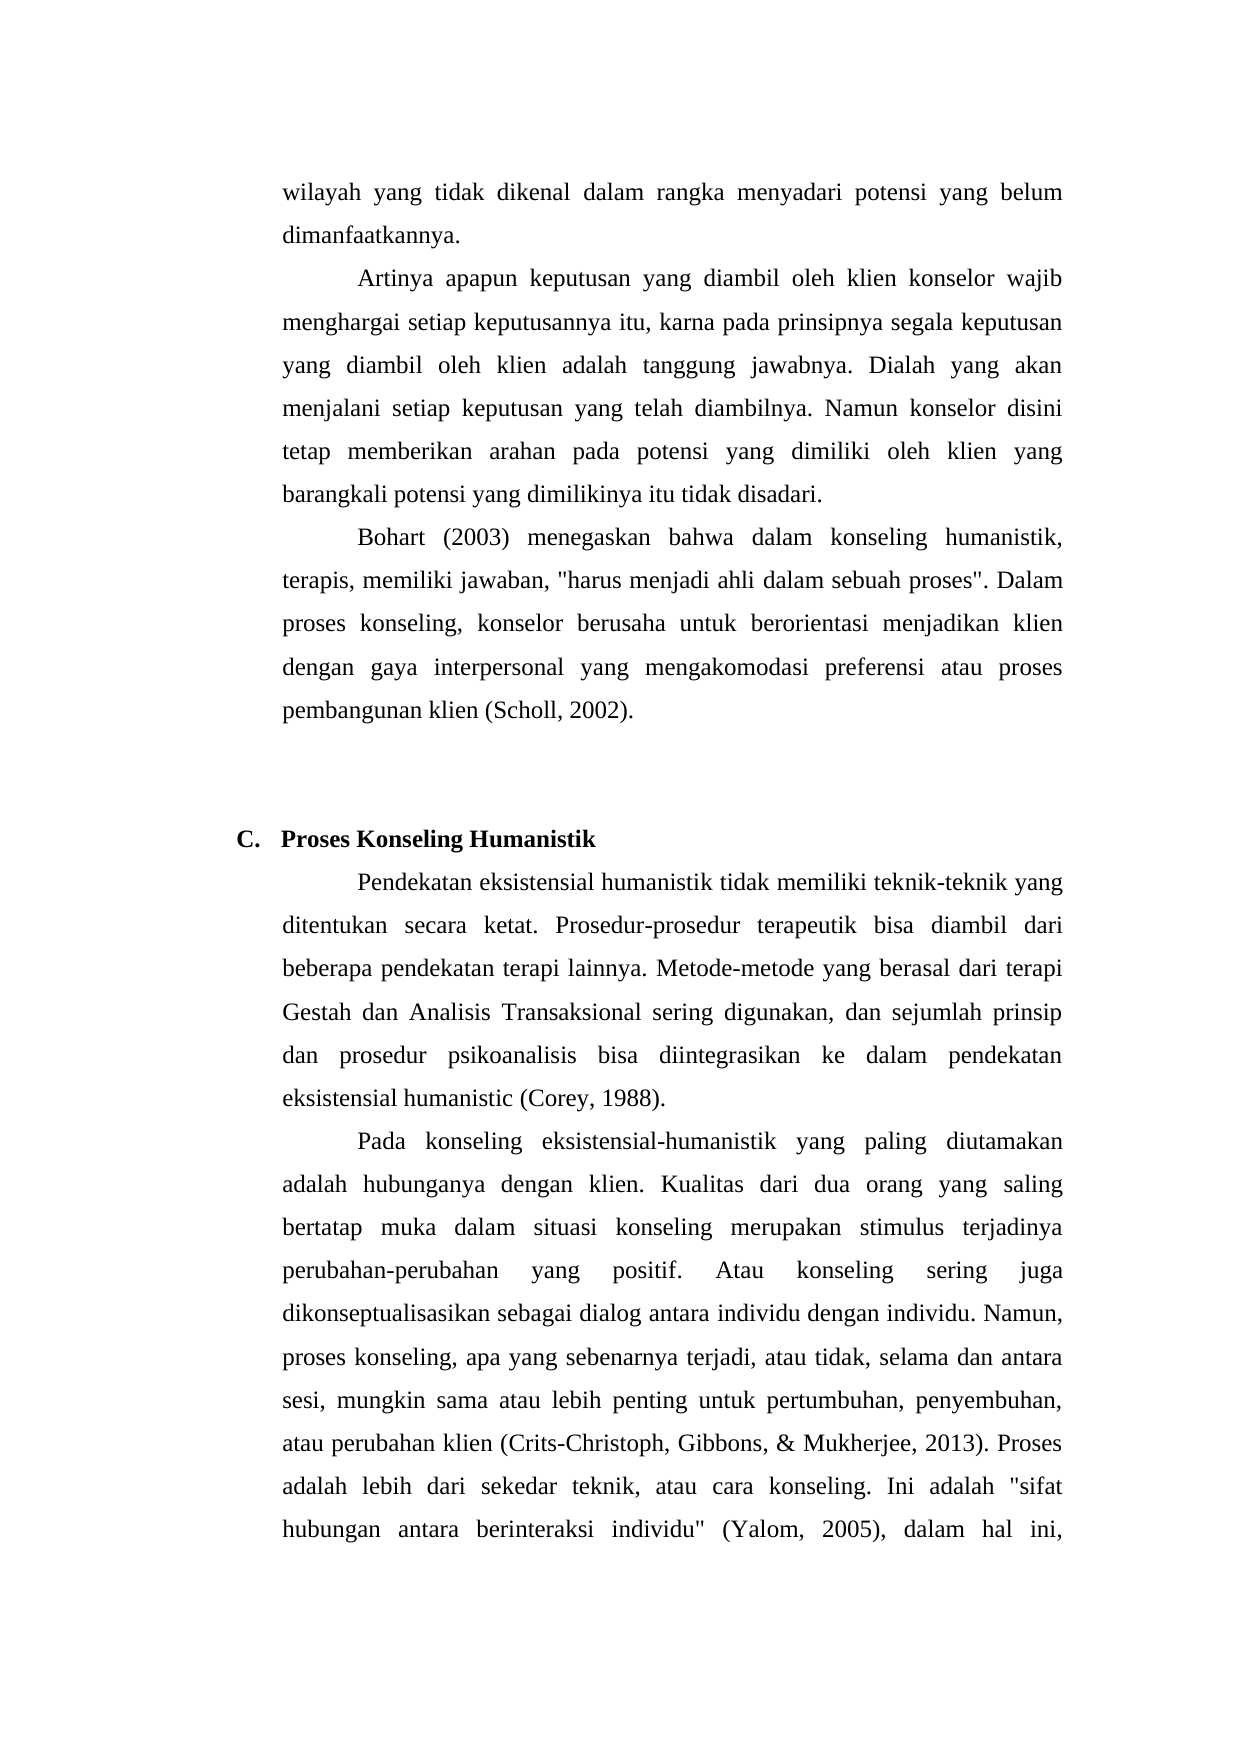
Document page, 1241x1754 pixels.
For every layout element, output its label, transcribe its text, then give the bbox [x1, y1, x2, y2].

list Proses Konseling Humanistik [236, 824, 1063, 853]
text Pendekatan eksistensial humanistik tidak memiliki teknik-teknik yang ditentukan secara ketat. Prosedur-prosedur terapeutik bisa diambil dari beberapa pendekatan terapi lainnya. Metode-metode yang berasal dari terapi Gestah dan Analisis Transaksional sering digunakan, dan sejumlah prinsip dan prosedur psikoanalisis bisa diintegrasikan ke dalam pendekatan eksistensial humanistic (Corey, 1988). [282, 867, 1063, 1112]
text Bohart (2003) menegaskan bahwa dalam konseling humanistik, terapis, memiliki jawaban, "harus menjadi ahli dalam sebuah proses". Dalam proses konseling, konselor berusaha untuk berorientasi menjadikan klien dengan gaya interpersonal yang mengakomodasi preferensi atau proses pembangunan klien (Scholl, 2002). [282, 522, 1063, 723]
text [282, 177, 1063, 249]
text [282, 1126, 1063, 1543]
text Artinya apapun keputusan yang diambil oleh klien konselor wajib menghargai setiap keputusannya itu, karna pada prinsipnya segala keputusan yang diambil oleh klien adalah tanggung jawabnya. Dialah yang akan menjalani setiap keputusan yang telah diambilnya. Namun konselor disini tetap memberikan arahan pada potensi yang dimiliki oleh klien yang barangkali potensi yang dimilikinya itu tidak disadari. [282, 263, 1063, 508]
